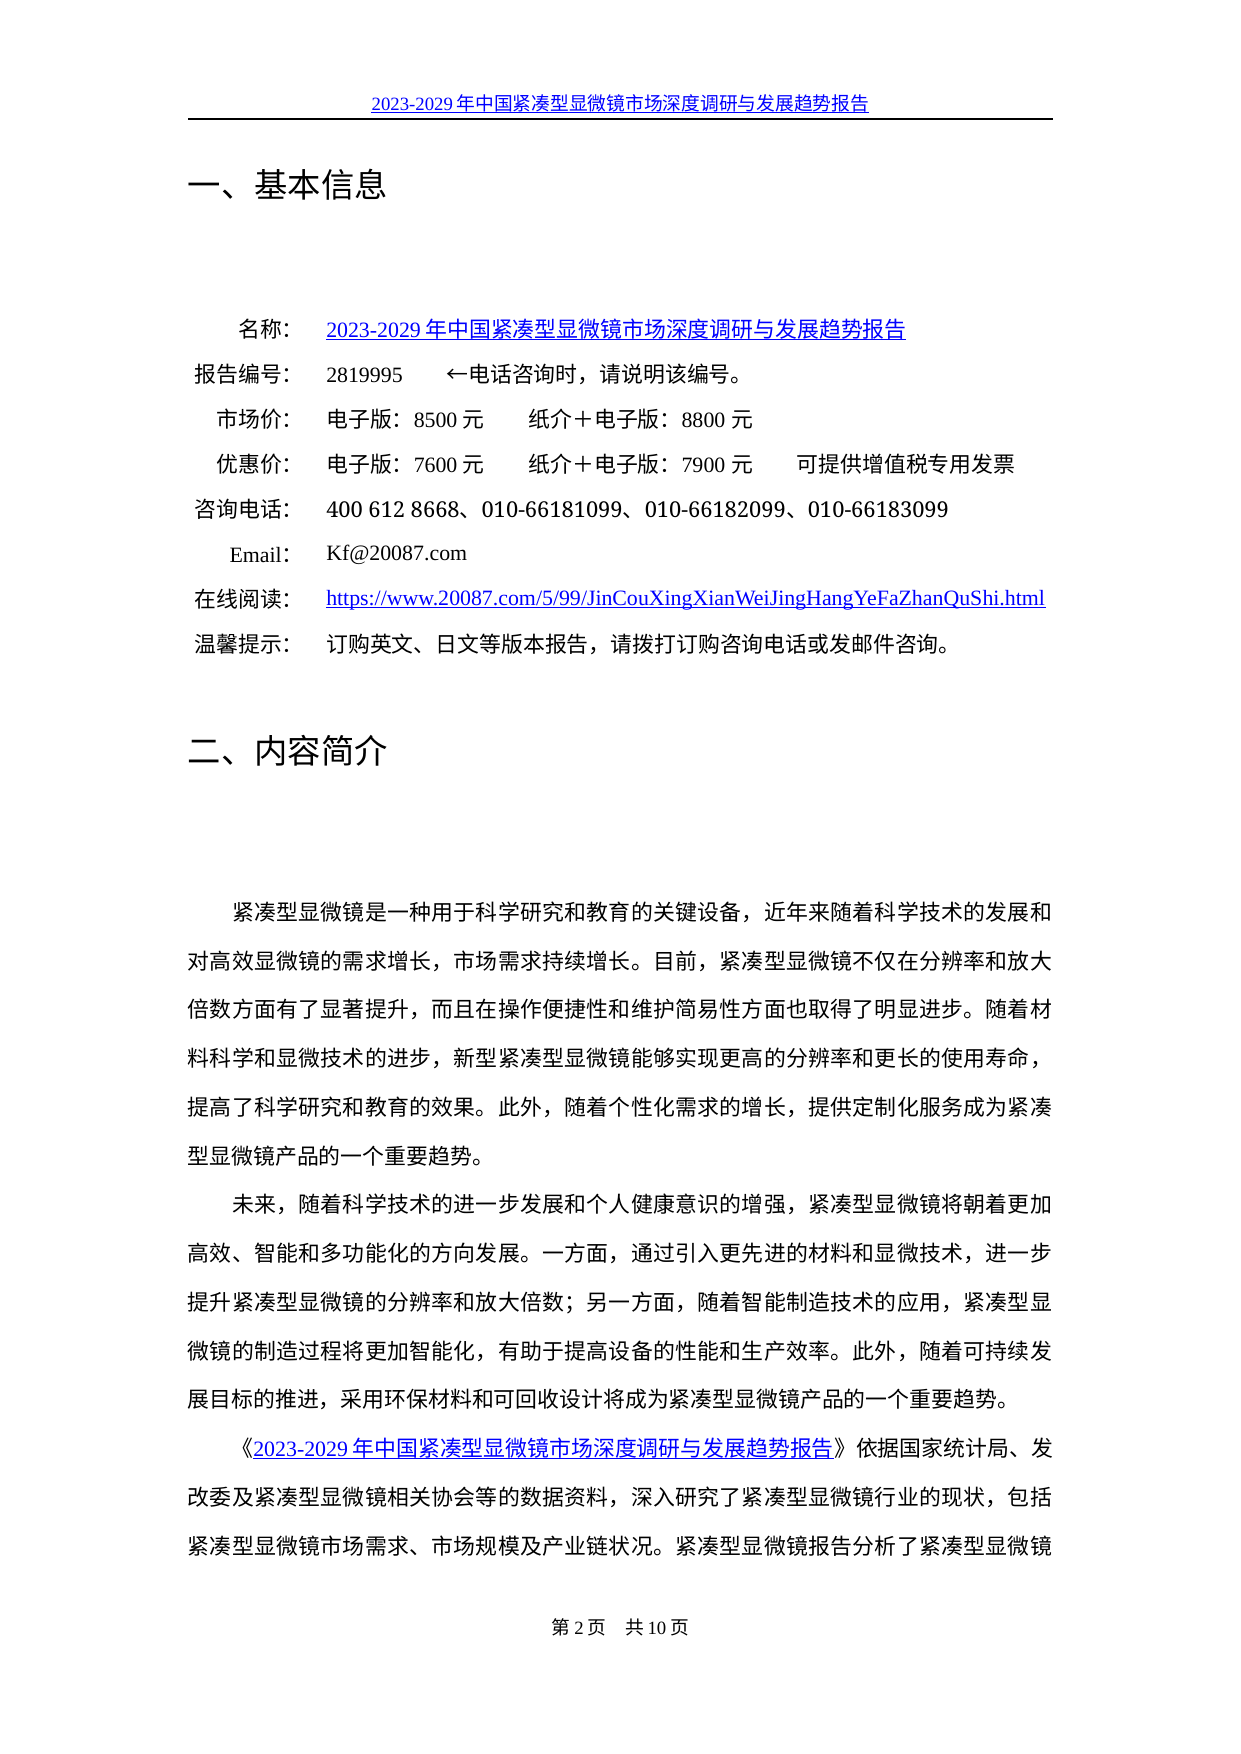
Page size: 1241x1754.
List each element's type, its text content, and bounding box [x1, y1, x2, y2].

table_cell Kf@20087.com [315, 537, 1073, 582]
table_header 2023-2029年中国紧凑型显微镜市场深度调研与发展趋势报告 [315, 312, 1073, 357]
title 一、基本信息 [187, 150, 1053, 215]
table_cell 电子版：7600 元 纸介＋电子版：7900 元 可提供增值税专用发票 [315, 447, 1073, 492]
table_cell 在线阅读： [167, 582, 315, 627]
table_cell 报告编号： [167, 357, 315, 402]
table_cell 优惠价： [167, 447, 315, 492]
table_cell 2819995 ←电话咨询时，请说明该编号。 [315, 357, 1073, 402]
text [187, 894, 1053, 1561]
table_cell 温馨提示： [167, 627, 315, 672]
table_cell 400 612 8668、010-66181099、010-66182099、010-66183099 [315, 492, 1073, 537]
title 二、内容简介 [187, 717, 1053, 782]
table_cell 订购英文、日文等版本报告，请拨打订购咨询电话或发邮件咨询。 [315, 627, 1073, 672]
table_cell Email： [167, 537, 315, 582]
table_cell 市场价： [167, 402, 315, 447]
table_cell 电子版：8500 元 纸介＋电子版：8800 元 [315, 402, 1073, 447]
table_cell 咨询电话： [167, 492, 315, 537]
table_header 名称： [167, 312, 315, 357]
table_cell [315, 582, 1073, 627]
